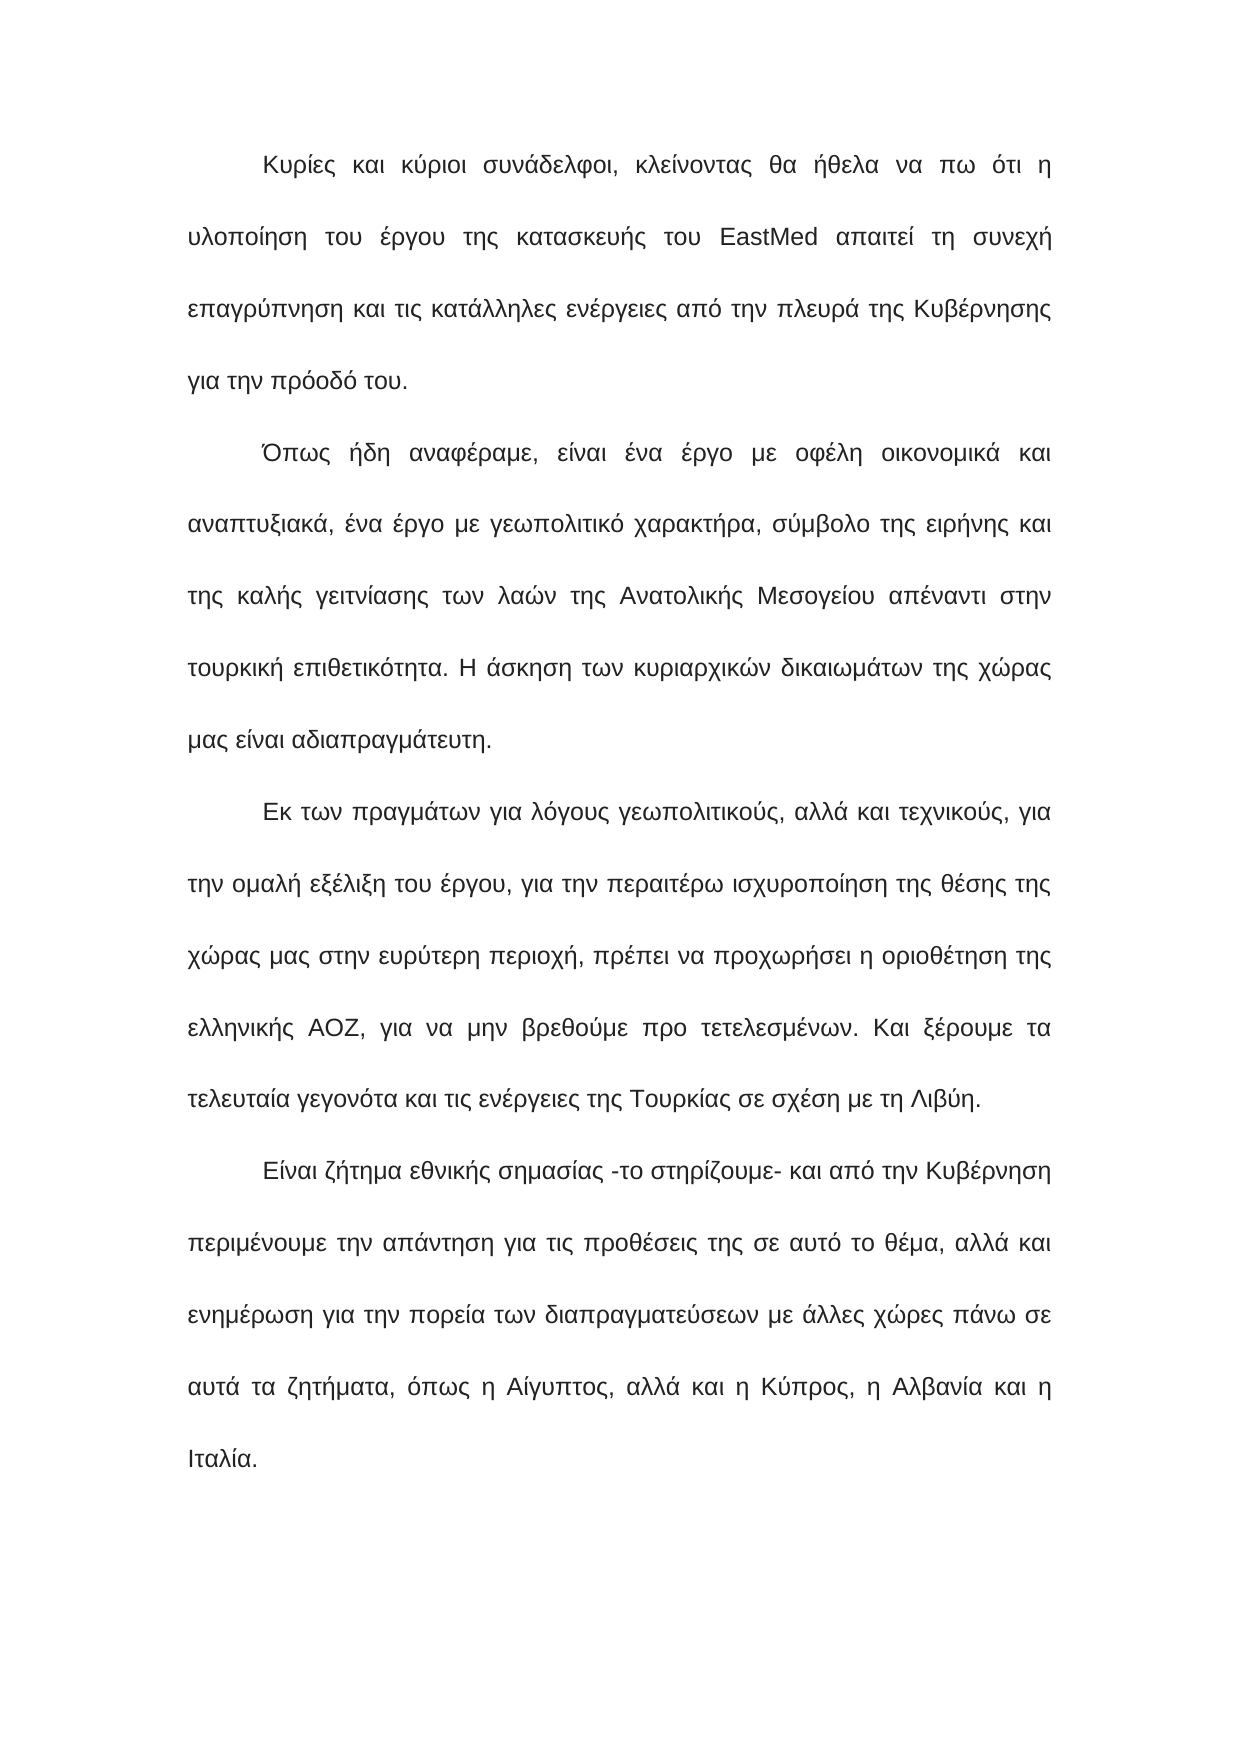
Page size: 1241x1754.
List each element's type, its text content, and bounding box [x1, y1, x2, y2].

text Όπως ήδη αναφέραμε, είναι ένα έργο με οφέλη οικονομικά και αναπτυξιακά, ένα έργο με γεωπολιτικό χαρακτήρα, σύμβολο της ειρήνης και της καλής γειτνίασης των λαών της Ανατολικής Μεσογείου απέναντι στην τουρκική επιθετικότητα. Η άσκηση των κυριαρχικών δικαιωμάτων της χώρας μας είναι αδιαπραγμάτευτη. [187, 665, 1053, 754]
text Όπως ήδη αναφέραμε, είναι ένα έργο με οφέλη οικονομικά και αναπτυξιακά, ένα έργο με γεωπολιτικό χαρακτήρα, σύμβολο της ειρήνης και της καλής γειτνίασης των λαών της Ανατολικής Μεσογείου απέναντι στην τουρκική επιθετικότητα. Η άσκηση των κυριαρχικών δικαιωμάτων της χώρας μας είναι αδιαπραγμάτευτη. [187, 593, 1053, 663]
text Όπως ήδη αναφέραμε, είναι ένα έργο με οφέλη οικονομικά και αναπτυξιακά, ένα έργο με γεωπολιτικό χαρακτήρα, σύμβολο της ειρήνης και της καλής γειτνίασης των λαών της Ανατολικής Μεσογείου απέναντι στην τουρκική επιθετικότητα. Η άσκηση των κυριαρχικών δικαιωμάτων της χώρας μας είναι αδιαπραγμάτευτη. [187, 437, 1053, 591]
text Είναι ζήτημα εθνικής σημασίας -το στηρίζουμε- και από την Κυβέρνηση περιμένουμε την απάντηση για τις προθέσεις της σε αυτό το θέμα, αλλά και ενημέρωση για την πορεία των διαπραγματεύσεων με άλλες χώρες πάνω σε αυτά τα ζητήματα, όπως η Αίγυπτος, αλλά και η Κύπρος, η Αλβανία και η Ιταλία. [187, 1156, 1053, 1472]
text Κυρίες και κύριοι συνάδελφοι, κλείνοντας θα ήθελα να πω ότι η υλοποίηση του έργου της κατασκευής του EastMed απαιτεί τη συνεχή επαγρύπνηση και τις κατάλληλες ενέργειες από την πλευρά της Κυβέρνησης για την πρόοδό του. [187, 150, 1053, 394]
text Εκ των πραγμάτων για λόγους γεωπολιτικούς, αλλά και τεχνικούς, για την ομαλή εξέλιξη του έργου, για την περαιτέρω ισχυροποίηση της θέσης της χώρας μας στην ευρύτερη περιοχή, πρέπει να προχωρήσει η οριοθέτηση της ελληνικής ΑΟΖ, για να μην βρεθούμε προ τετελεσμένων. Και ξέρουμε τα τελευταία γεγονότα και τις ενέργειες της Τουρκίας σε σχέση με τη Λιβύη. [187, 797, 1053, 879]
text Εκ των πραγμάτων για λόγους γεωπολιτικούς, αλλά και τεχνικούς, για την ομαλή εξέλιξη του έργου, για την περαιτέρω ισχυροποίηση της θέσης της χώρας μας στην ευρύτερη περιοχή, πρέπει να προχωρήσει η οριοθέτηση της ελληνικής ΑΟΖ, για να μην βρεθούμε προ τετελεσμένων. Και ξέρουμε τα τελευταία γεγονότα και τις ενέργειες της Τουρκίας σε σχέση με τη Λιβύη. [187, 881, 1053, 1113]
